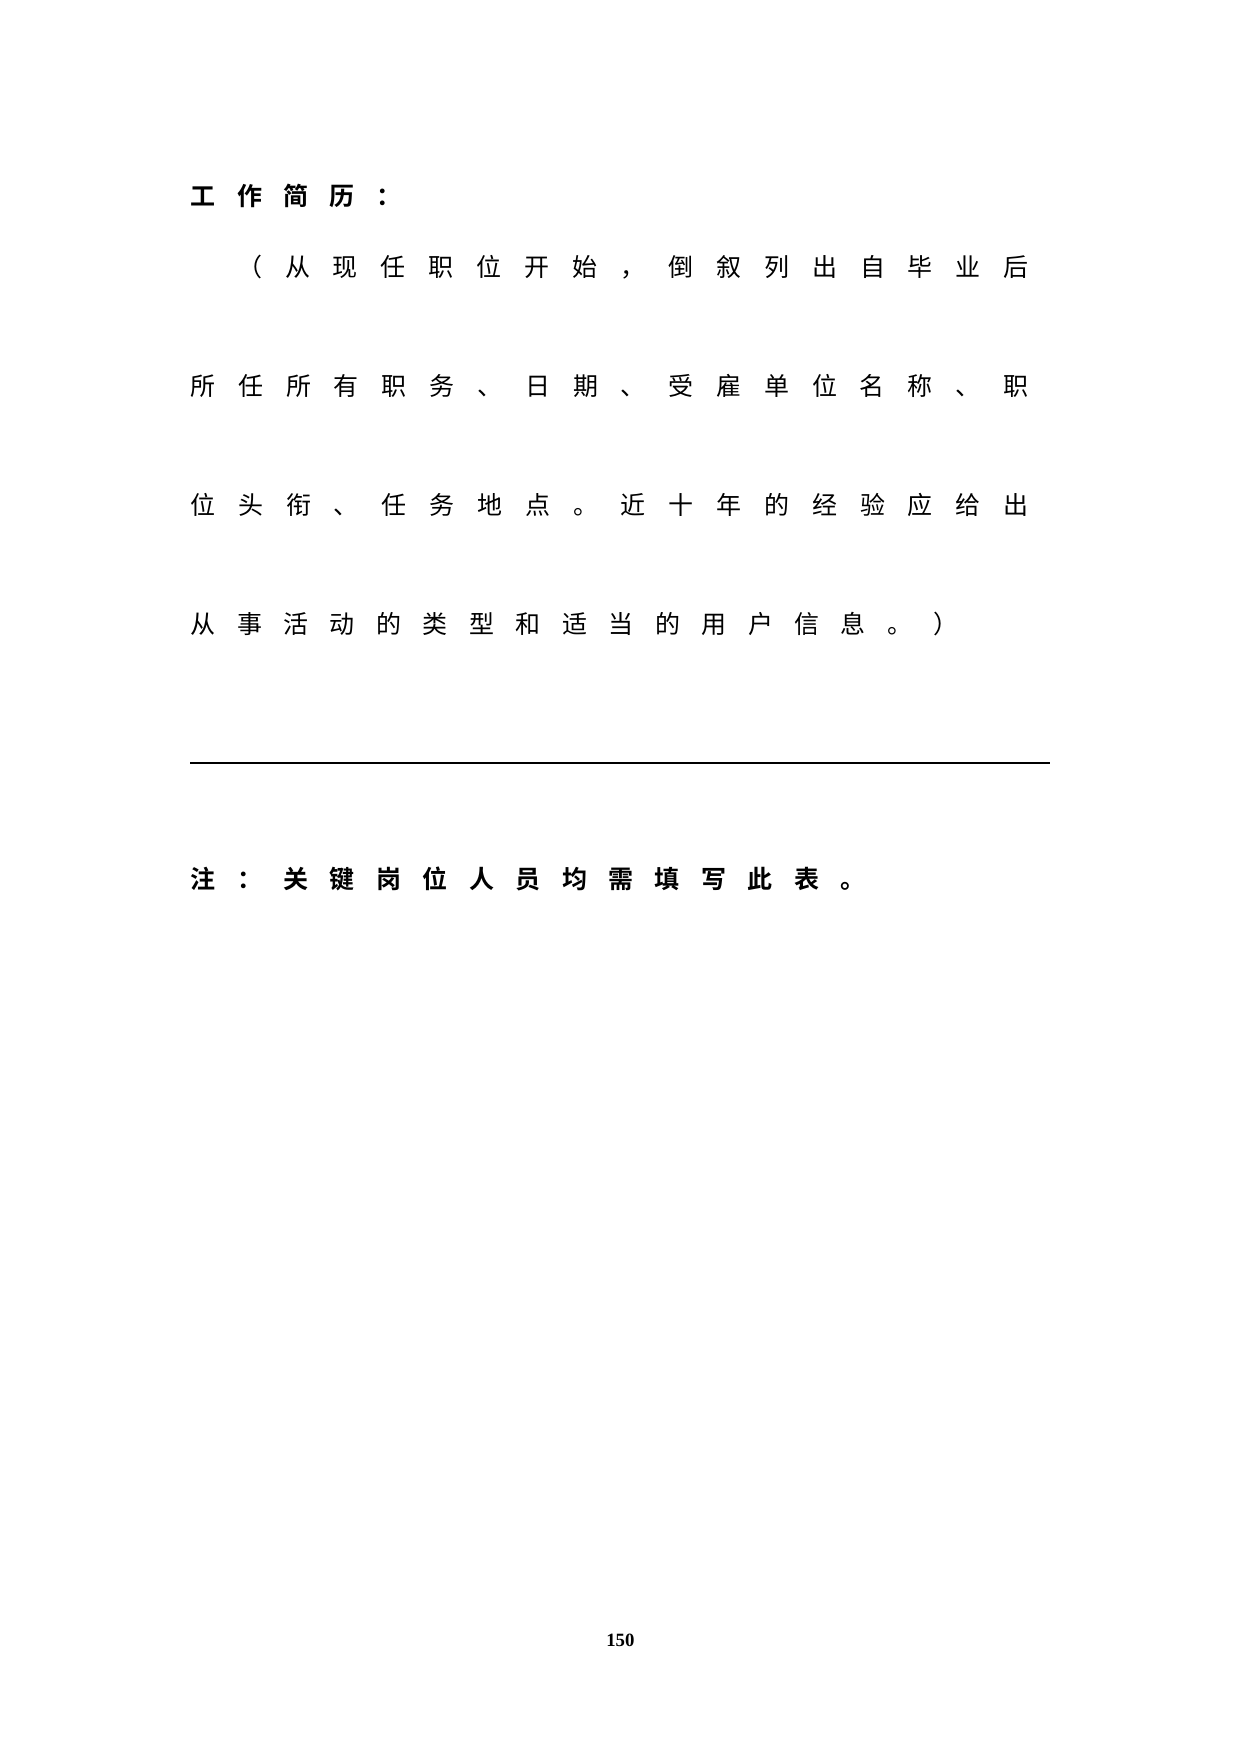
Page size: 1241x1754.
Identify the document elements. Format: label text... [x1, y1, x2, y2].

text 注：关键岗位人员均需填写此表。附件8 [190, 848, 1050, 907]
text 工作简历： [190, 164, 1050, 224]
text （从现任职位开始，倒叙列出自毕业后所任所有职务、日期、受雇单位名称、职位头衔、任务地点。近十年的经验应给出从事活动的类型和适当的用户信息。） [190, 236, 1050, 652]
